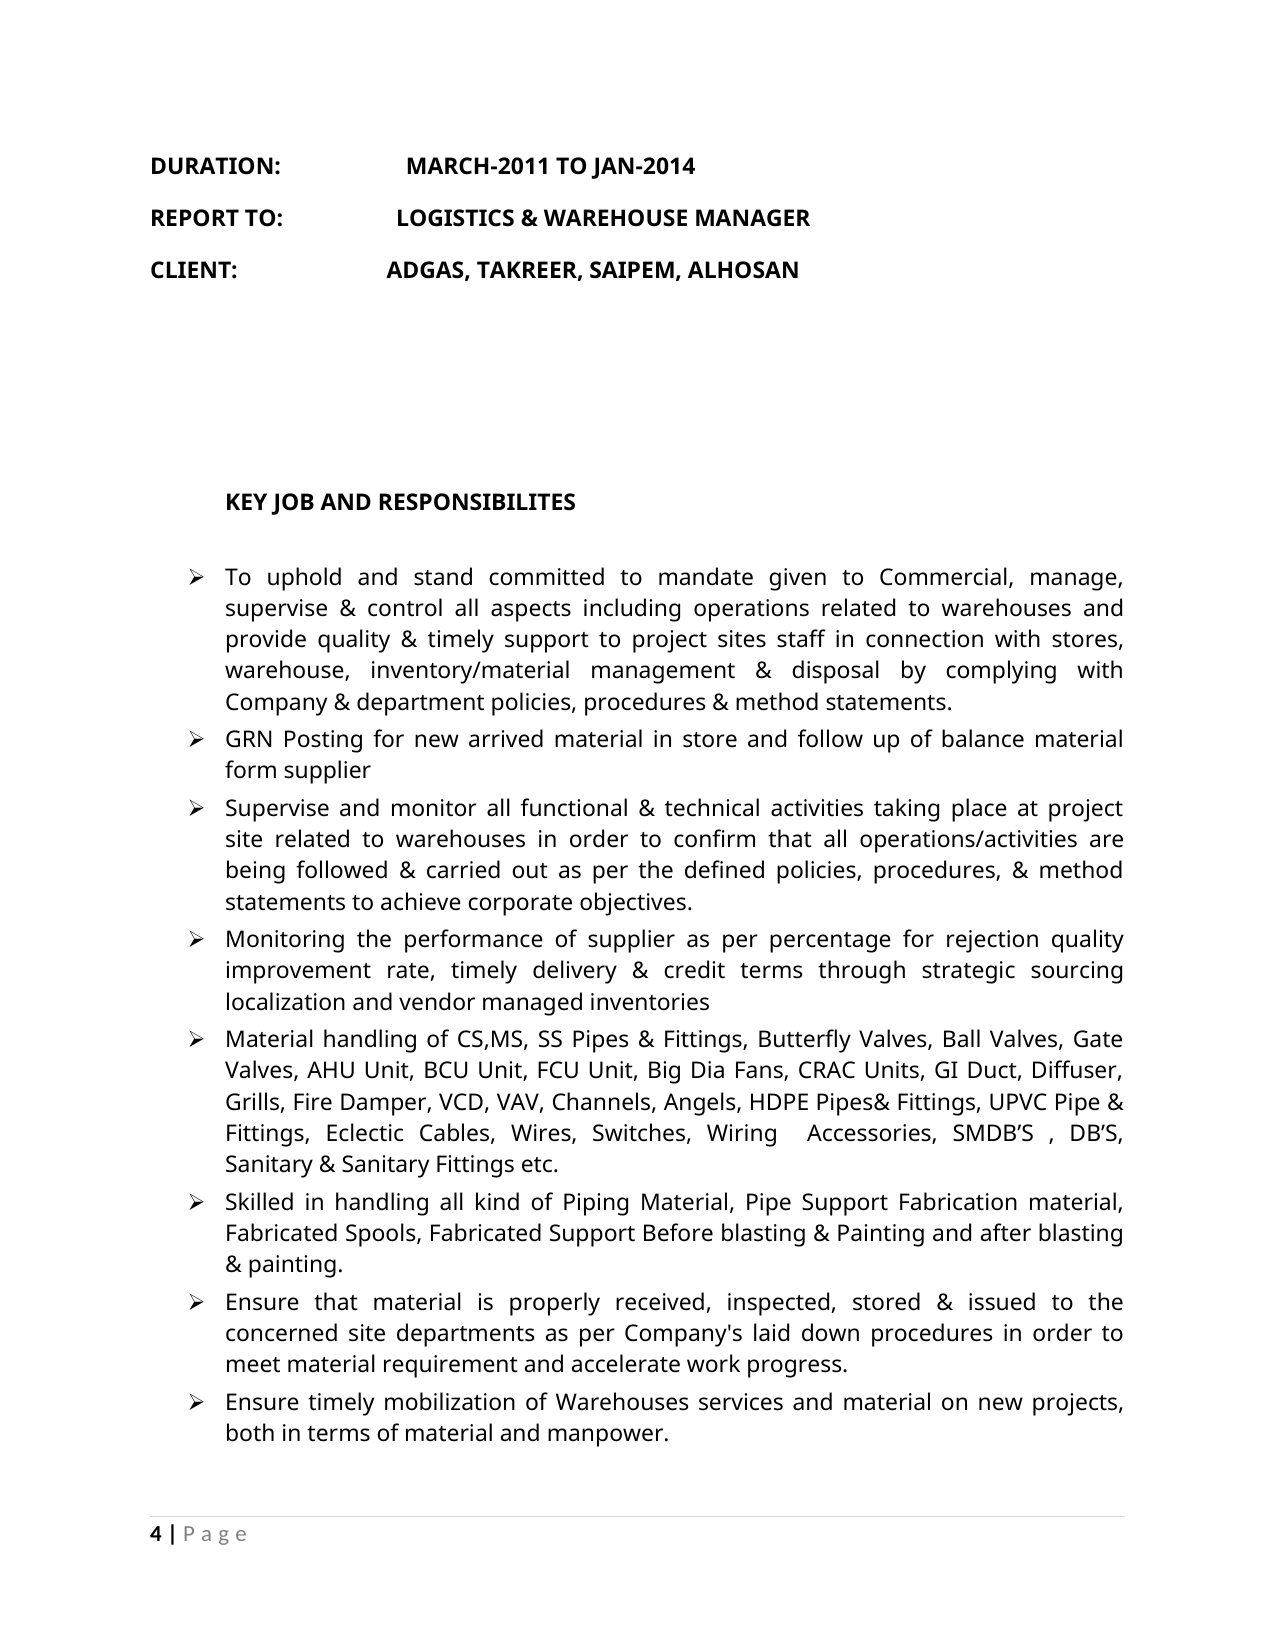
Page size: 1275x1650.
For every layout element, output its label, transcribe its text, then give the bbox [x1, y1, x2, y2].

list Material handling of CS,MS, SS Pipes & Fittings, Butterfly Valves, Ball Valves, Gate Valves, AHU Unit, BCU Unit, FCU Unit, Big Dia Fans, CRAC Units, GI Duct, Diffuser, Grills, Fire Damper, VCD, VAV, Channels, Angels, HDPE Pipes& Fittings, UPVC Pipe & Fittings, Eclectic Cables, Wires, Switches, Wiring Accessories, SMDB’S , DB’S, Sanitary & Sanitary Fittings etc. [187, 1023, 1125, 1179]
list Monitoring the performance of supplier as per percentage for rejection quality improvement rate, timely delivery & credit terms through strategic sourcing localization and vendor managed inventories [187, 923, 1125, 1017]
list Ensure that material is properly received, inspected, stored & issued to the concerned site departments as per Company's laid down procedures in order to meet material requirement and accelerate work progress. [187, 1285, 1125, 1379]
text DURATION: MARCH-2011 TO JAN-2014 [150, 150, 1125, 181]
list To uphold and stand committed to mandate given to Commercial, manage, supervise & control all aspects including operations related to warehouses and provide quality & timely support to project sites staff in connection with stores, warehouse, inventory/material management & disposal by complying with Company & department policies, procedures & method statements. [187, 560, 1125, 717]
text KEY JOB AND RESPONSIBILITES [225, 485, 1125, 517]
list Ensure timely mobilization of Warehouses services and material on new projects, both in terms of material and manpower. [187, 1385, 1125, 1448]
text CLIENT: ADGAS, TAKREER, SAIPEM, ALHOSAN [150, 254, 1125, 285]
list Supervise and monitor all functional & technical activities taking place at project site related to warehouses in order to confirm that all operations/activities are being followed & carried out as per the defined policies, procedures, & method statements to achieve corporate objectives. [187, 792, 1125, 917]
list GRN Posting for new arrived material in store and follow up of balance material form supplier [187, 723, 1125, 785]
list Skilled in handling all kind of Piping Material, Pipe Support Fabrication material, Fabricated Spools, Fabricated Support Before blasting & Painting and after blasting & painting. [187, 1185, 1125, 1279]
text REPORT TO: LOGISTICS & WAREHOUSE MANAGER [150, 202, 1125, 233]
